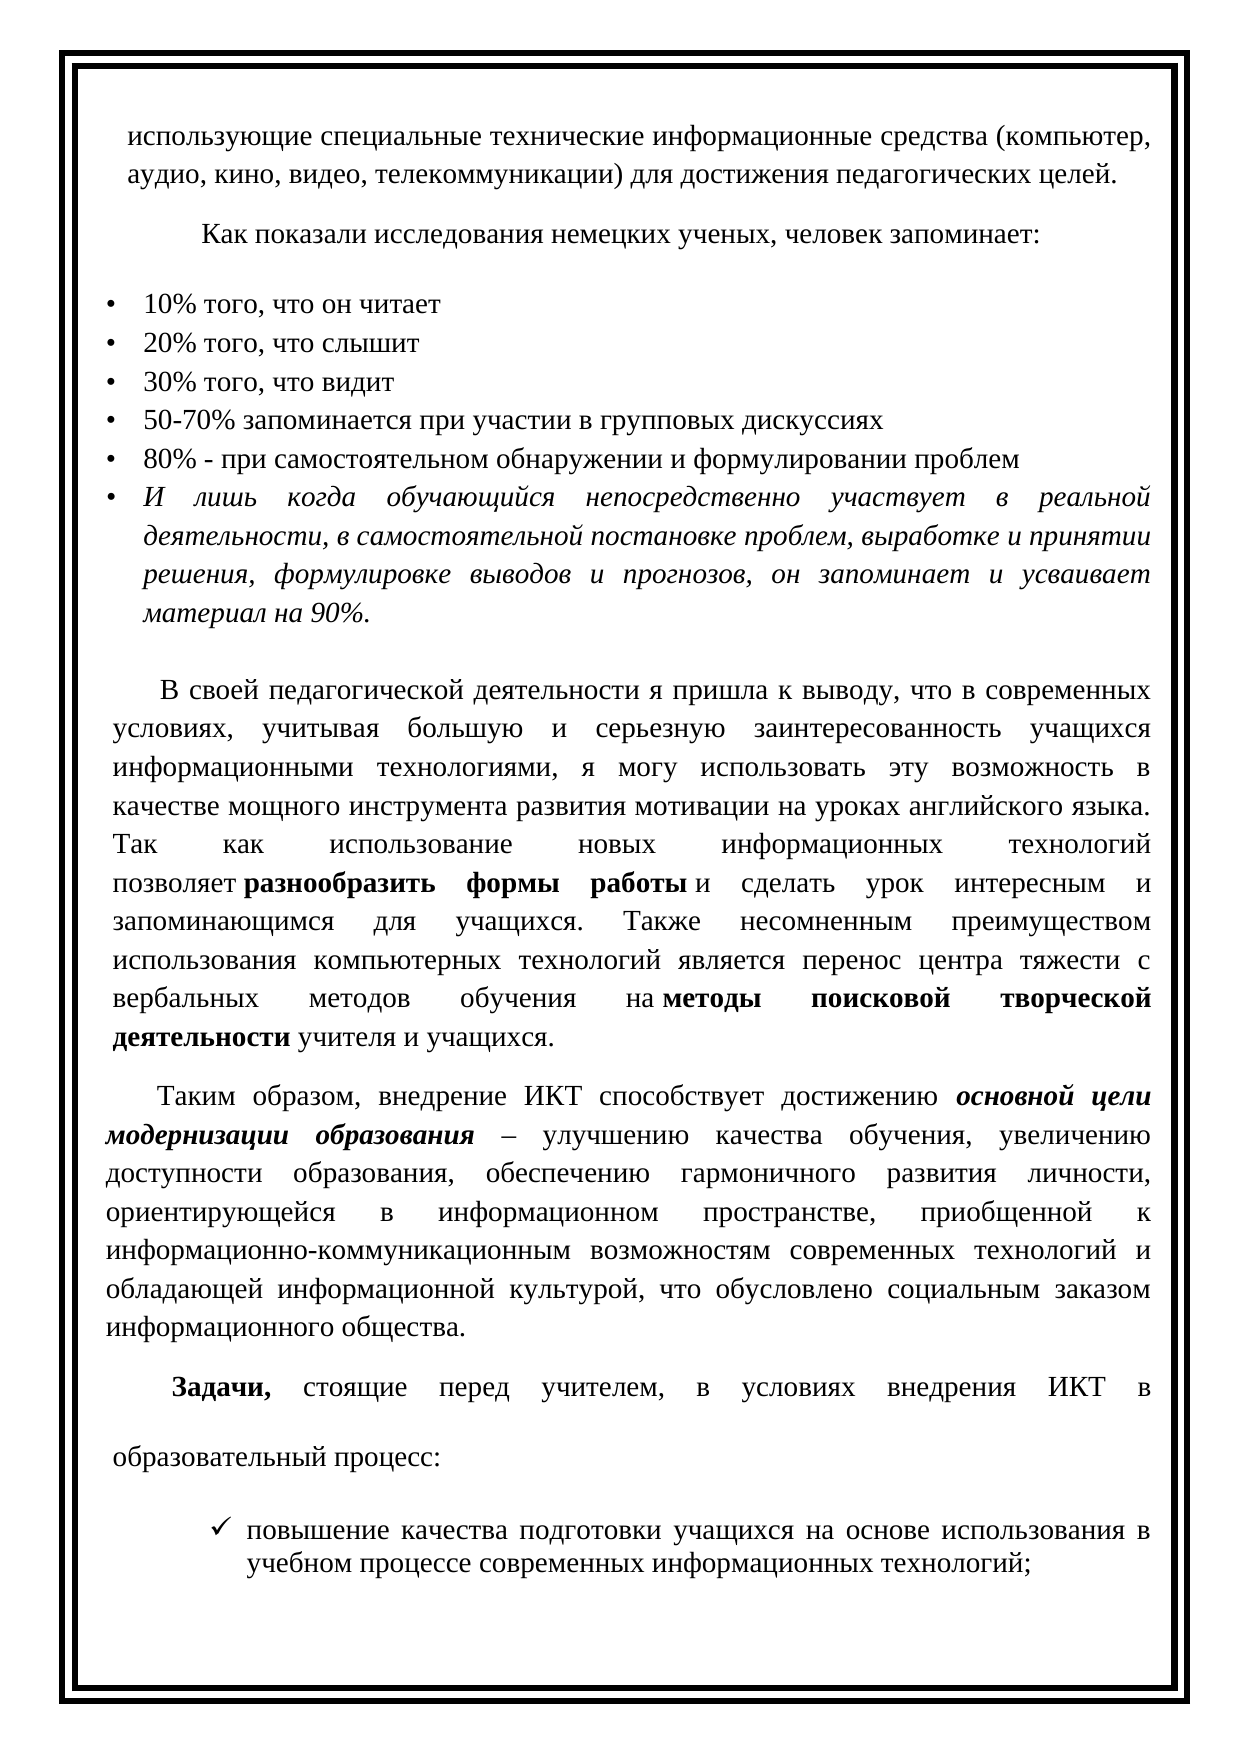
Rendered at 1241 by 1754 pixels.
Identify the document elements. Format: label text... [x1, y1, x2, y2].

list 50-70% запоминается при участии в групповых дискуссиях [106, 402, 1152, 436]
text Как показали исследования немецких ученых, человек запоминает: [127, 216, 1152, 249]
text Таким образом, внедрение ИКТ способствует достижению основной цели модернизации образования – улучшению качества обучения, увеличению доступности образования, обеспечению гармоничного развития личности, ориентирующейся в информационном пространстве, приобщенной к информационно-коммуникационным возможностям современных технологий и обладающей информационной культурой, что обусловлено социальным заказом информационного общества. [106, 1078, 1152, 1343]
text Задачи, стоящие перед учителем, в условиях внедрения ИКТ в образовательный процесс: [112, 1369, 1152, 1481]
list И лишь когда обучающийся непосредственно участвует в реальной деятельности, в самостоятельной постановке проблем, выработке и принятии решения, формулировке выводов и прогнозов, он запоминает и усваивает материал на 90%. [106, 479, 1152, 628]
list 20% того, что слышит [106, 325, 1152, 359]
list 10% того, что он читает [106, 287, 1152, 320]
list 80% - при самостоятельном обнаружении и формулировании проблем [106, 441, 1152, 474]
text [127, 118, 1152, 190]
list 30% того, что видит [106, 364, 1152, 397]
text B своей педагогической деятельности я пришла к выводу, что в современных условиях, учитывая большую и серьезную заинтересованность учащихся информационными технологиями, я могу использовать эту возможность в качестве мощного инструмента развития мотивации на уроках английского языка. Так как использование новых информационных технологий позволяет разнообразить формы работы и сделать урок интересным и запоминающимся для учащихся. Также несомненным преимуществом использования компьютерных технологий является перенос центра тяжести с вербальных методов обучения на методы поисковой творческой деятельности учителя и учащихся. [112, 672, 1152, 1052]
list повышение качества подготовки учащихся на основе использования в учебном процессе современных информационных технологий; [209, 1512, 1152, 1579]
